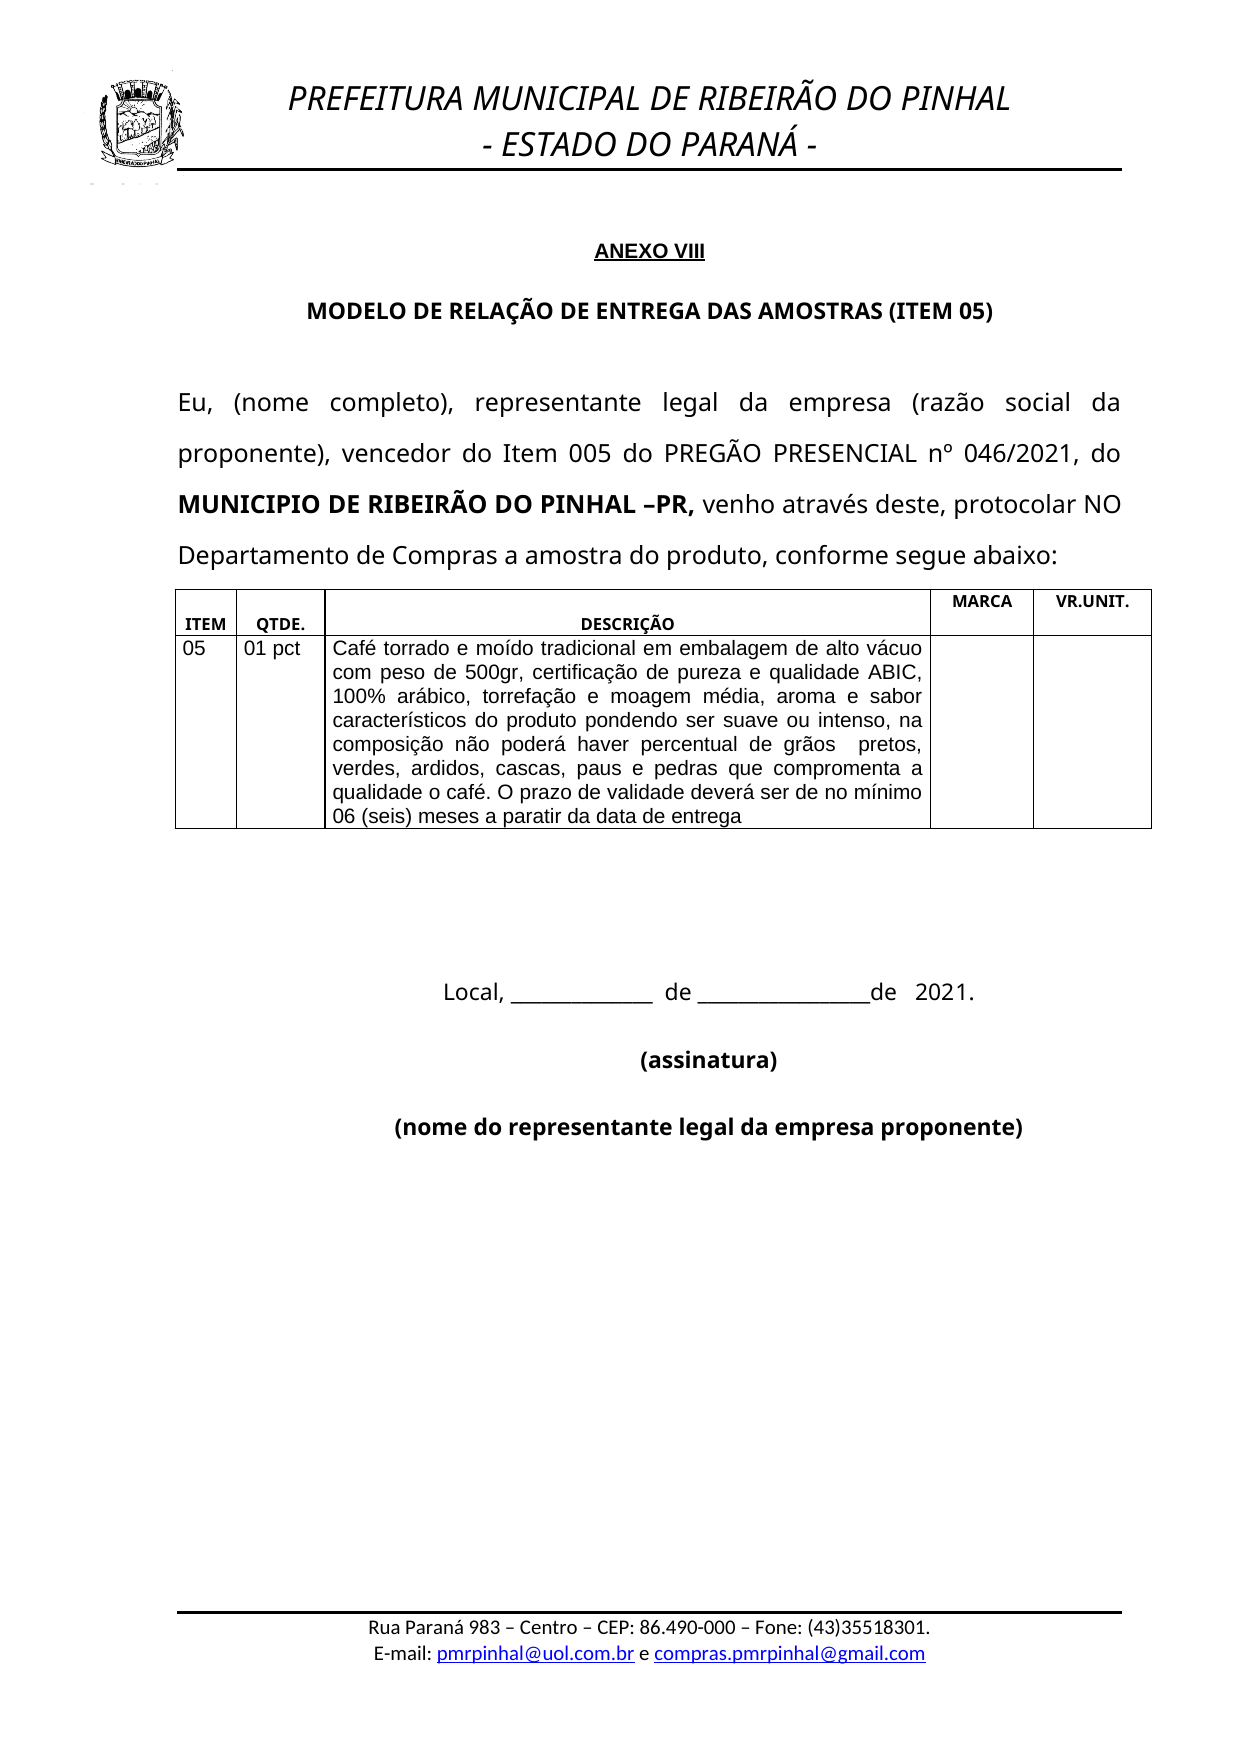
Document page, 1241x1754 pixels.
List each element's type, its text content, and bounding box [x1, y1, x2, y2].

text Eu, (nome completo), representante legal da empresa (razão social da proponente), vencedor do Item 005 do PREGÃO PRESENCIAL nº 046/2021, do MUNICIPIO DE RIBEIRÃO DO PINHAL –PR, venho através deste, protocolar NO Departamento de Compras a amostra do produto, conforme segue abaixo: [177, 384, 1122, 572]
table_header DESCRIÇÃO [326, 590, 930, 635]
text MODELO DE RELAÇÃO DE ENTREGA DAS AMOSTRAS (ITEM 05) [177, 295, 1122, 326]
table_cell 05 [176, 636, 236, 828]
table_header QTDE. [237, 590, 324, 635]
picture [83, 65, 202, 185]
table_header ITEM [176, 590, 236, 635]
table_cell 01 pct [237, 636, 324, 828]
text Local, ______________ de _________________de 2021. [295, 976, 1122, 1007]
table_cell Café torrado e moído tradicional em embalagem de alto vácuo com peso de 500gr, certificação de pureza e qualidade ABIC, 100% arábico, torrefação e moagem média, aroma e sabor característicos do produto pondendo ser suave ou intenso, na composição não poderá haver percentual de grãos pretos, verdes, ardidos, cascas, paus e pedras que compromenta a qualidade o café. O prazo de validade deverá ser de no mínimo 06 (seis) meses a paratir da data de entrega [326, 636, 930, 828]
text ANEXO VIII [177, 238, 1122, 262]
table_header VR.UNIT. [1034, 590, 1151, 635]
table_header MARCA [931, 590, 1033, 635]
table_cell [1034, 636, 1151, 828]
table_cell [931, 636, 1033, 828]
text (assinatura) [295, 1044, 1122, 1075]
text (nome do representante legal da empresa proponente) [295, 1111, 1122, 1143]
